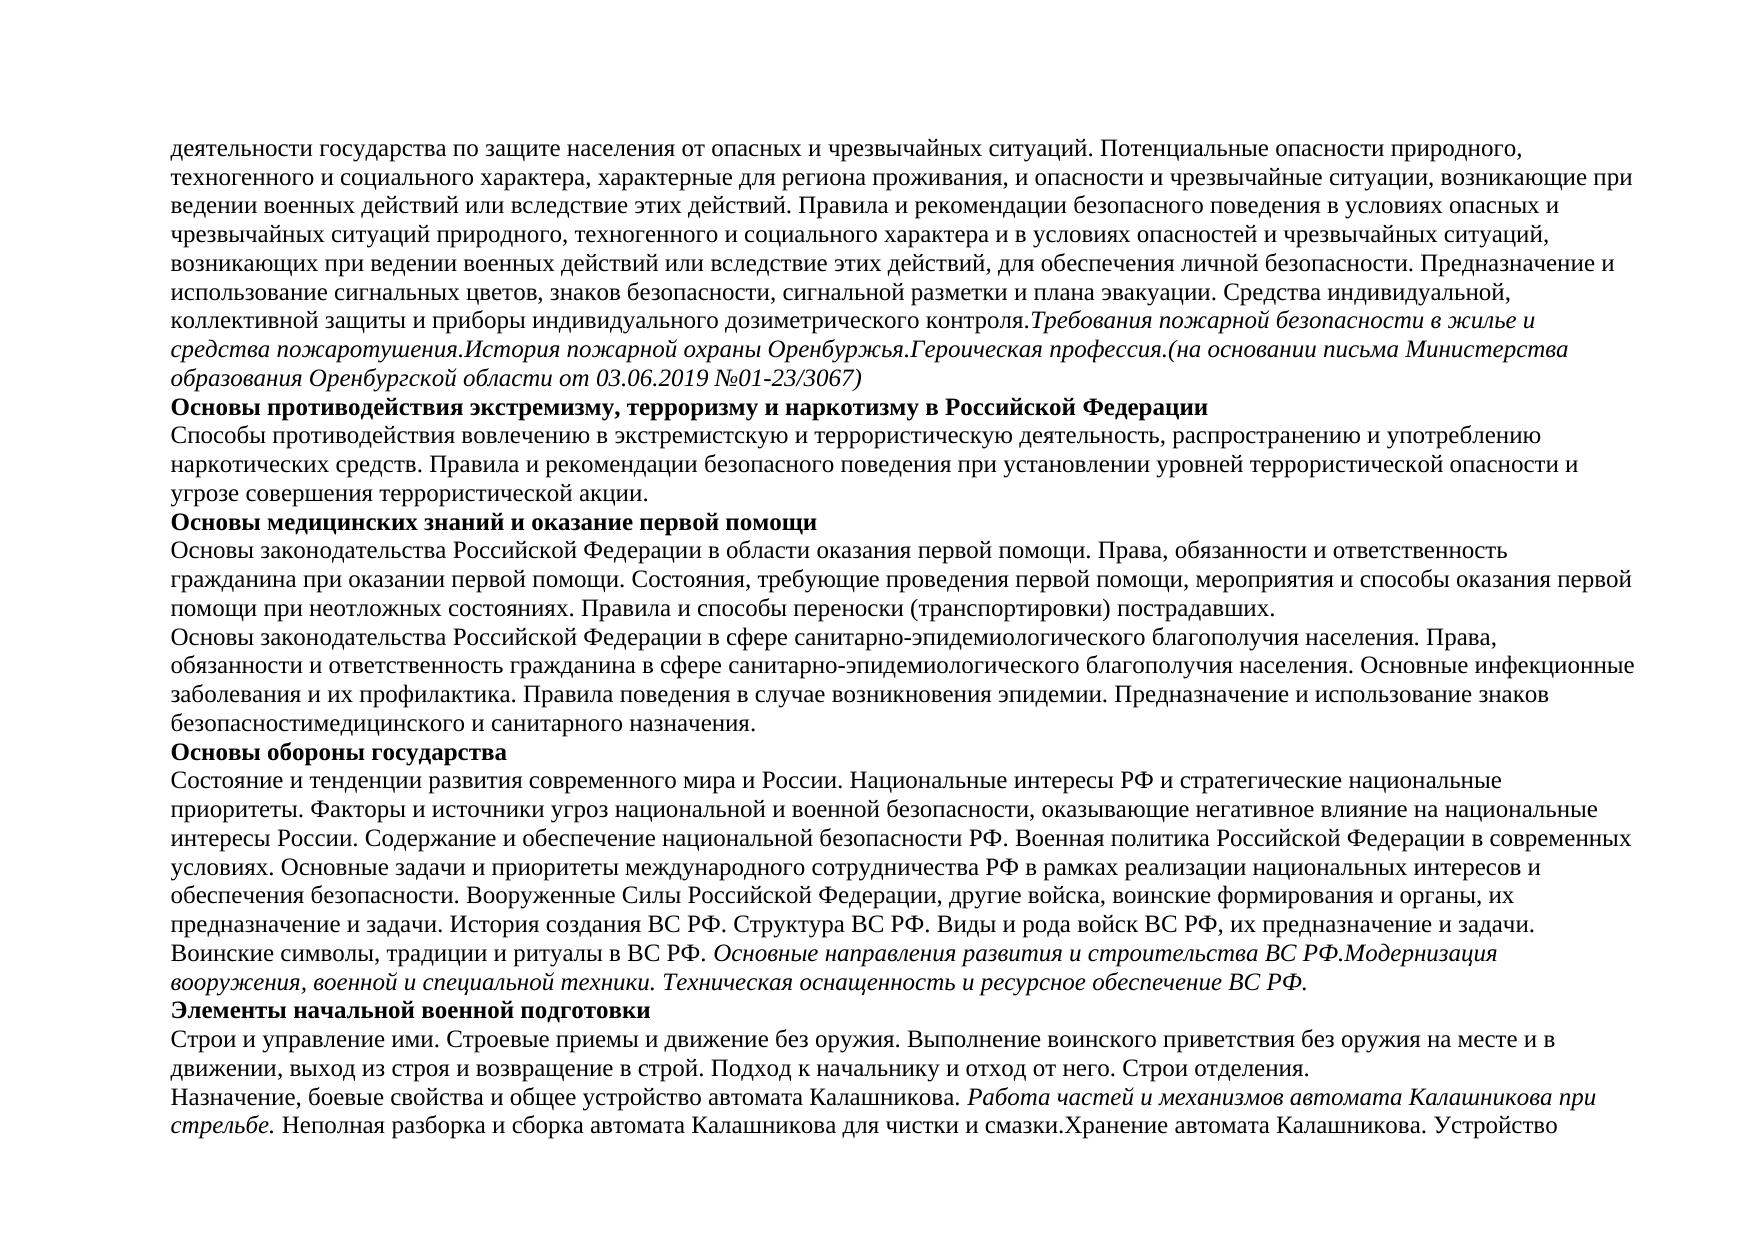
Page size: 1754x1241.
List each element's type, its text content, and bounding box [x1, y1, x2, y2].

list Способы противодействия вовлечению в экстремистскую и террористическую деятельность, распространению и употреблению наркотических средств. Правила и рекомендации безопасного поведения при установлении уровней террористической опасности и угрозе совершения террористической акции. [170, 420, 1636, 507]
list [170, 133, 1636, 392]
list Строи и управление ими. Строевые приемы и движение без оружия. Выполнение воинского приветствия без оружия на месте и в движении, выход из строя и возвращение в строй. Подход к начальнику и отход от него. Строи отделения. [170, 1024, 1636, 1082]
list Основы законодательства Российской Федерации в сфере санитарно-эпидемиологического благополучия населения. Права, обязанности и ответственность гражданина в сфере санитарно-эпидемиологического благополучия населения. Основные инфекционные заболевания и их профилактика. Правила поведения в случае возникновения эпидемии. Предназначение и использование знаков безопасностимедицинского и санитарного назначения. [170, 622, 1636, 737]
list Основы медицинских знаний и оказание первой помощи [170, 507, 1636, 535]
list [170, 1082, 1636, 1139]
list Основы противодействия экстремизму, терроризму и наркотизму в Российской Федерации [170, 392, 1636, 420]
list Основы обороны государства [170, 737, 1636, 765]
list Основы законодательства Российской Федерации в области оказания первой помощи. Права, обязанности и ответственность гражданина при оказании первой помощи. Состояния, требующие проведения первой помощи, мероприятия и способы оказания первой помощи при неотложных состояниях. Правила и способы переноски (транспортировки) пострадавших. [170, 535, 1636, 622]
list Состояние и тенденции развития современного мира и России. Национальные интересы РФ и стратегические национальные приоритеты. Факторы и источники угроз национальной и военной безопасности, оказывающие негативное влияние на национальные интересы России. Содержание и обеспечение национальной безопасности РФ. Военная политика Российской Федерации в современных условиях. Основные задачи и приоритеты международного сотрудничества РФ в рамках реализации национальных интересов и обеспечения безопасности. Вооруженные Силы Российской Федерации, другие войска, воинские формирования и органы, их предназначение и задачи. История создания ВС РФ. Структура ВС РФ. Виды и рода войск ВС РФ, их предназначение и задачи. Воинские символы, традиции и ритуалы в ВС РФ. Основные направления развития и строительства ВС РФ.Модернизация вооружения, военной и специальной техники. Техническая оснащенность и ресурсное обеспечение ВС РФ. [170, 765, 1636, 995]
list Элементы начальной военной подготовки [170, 995, 1636, 1024]
